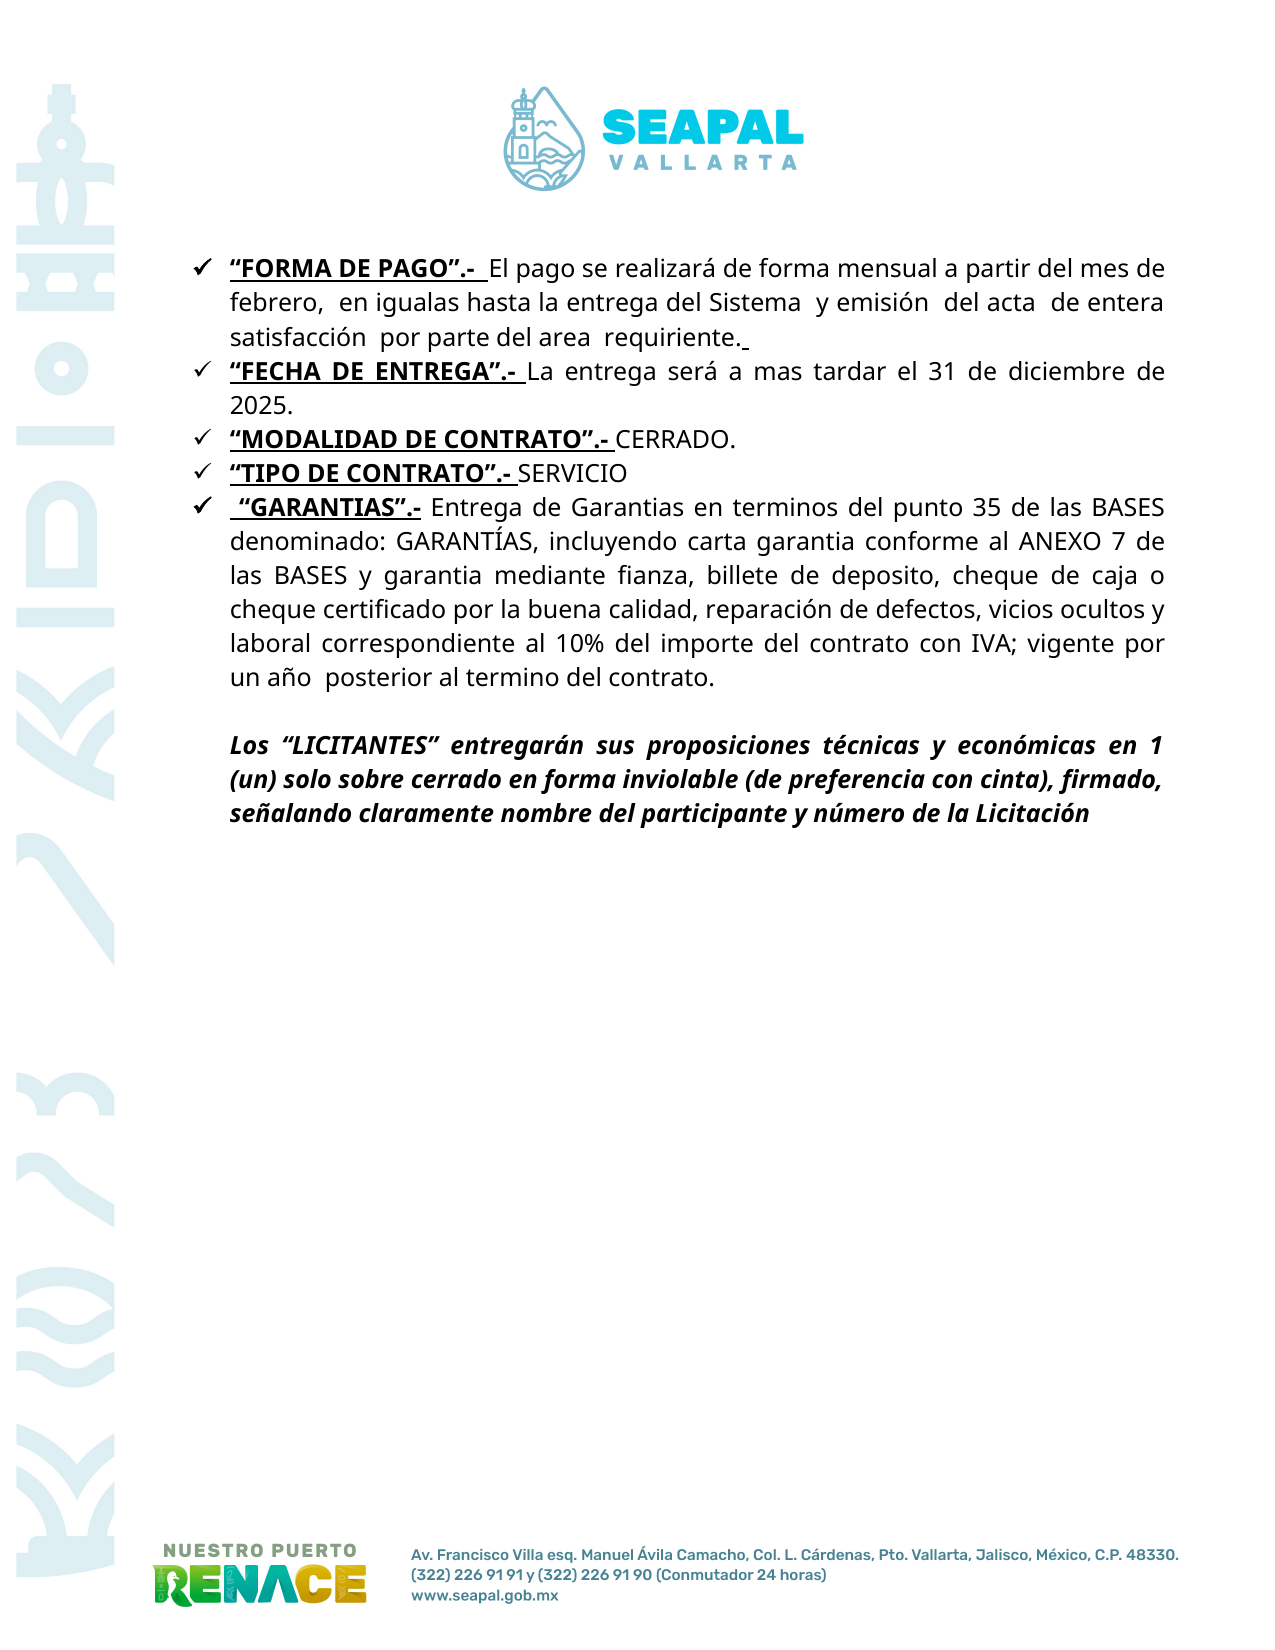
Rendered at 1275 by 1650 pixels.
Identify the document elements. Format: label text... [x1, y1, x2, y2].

text Los “LICITANTES” entregarán sus proposiciones técnicas y económicas en 1 (un) solo sobre cerrado en forma inviolable (de preferencia con cinta), firmado, señalando claramente nombre del participante y número de la Licitación [229, 728, 1167, 830]
list “FECHA DE ENTREGA”.- La entrega será a mas tardar el 31 de diciembre de 2025. [192, 353, 1167, 421]
list “FORMA DE PAGO”.- El pago se realizará de forma mensual a partir del mes de febrero, en igualas hasta la entrega del Sistema y emisión del acta de entera satisfacción por parte del area requiriente. [192, 251, 1167, 353]
picture [16, 0, 1275, 1649]
list “MODALIDAD DE CONTRATO”.- CERRADO. [192, 421, 1167, 455]
list “GARANTIAS”.- Entrega de Garantias en terminos del punto 35 de las BASES denominado: GARANTÍAS, incluyendo carta garantia conforme al ANEXO 7 de las BASES y garantia mediante fianza, billete de deposito, cheque de caja o cheque certificado por la buena calidad, reparación de defectos, vicios ocultos y laboral correspondiente al 10% del importe del contrato con IVA; vigente por un año posterior al termino del contrato. [192, 489, 1167, 694]
list “TIPO DE CONTRATO”.- SERVICIO [192, 455, 1167, 489]
